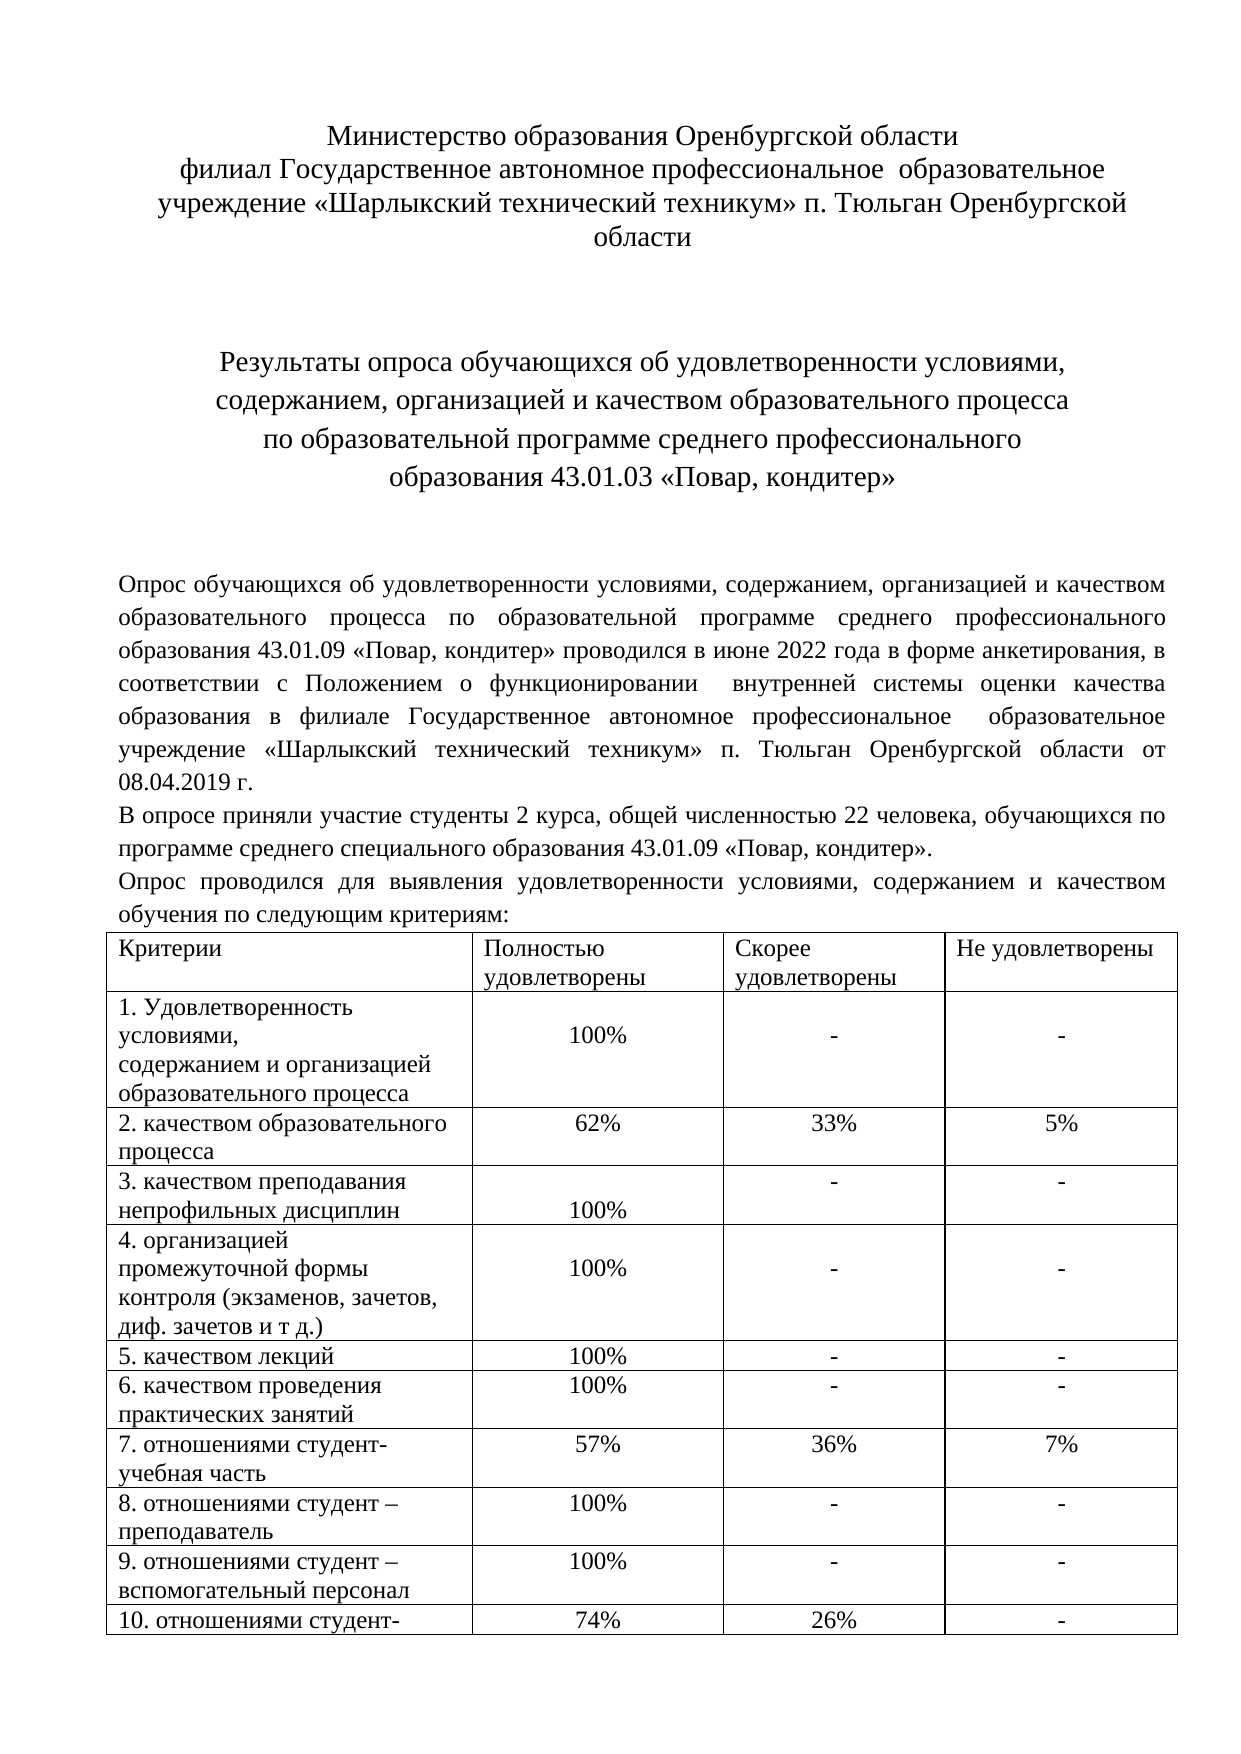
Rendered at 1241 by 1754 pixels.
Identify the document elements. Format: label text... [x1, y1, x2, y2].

text по образовательной программе среднего профессионального [118, 421, 1167, 454]
table_cell 8. отношениями студент – преподаватель [107, 1488, 472, 1545]
table_header Скорее удовлетворены [724, 933, 944, 991]
table_cell 57% [473, 1429, 723, 1487]
table_cell - [724, 1546, 944, 1604]
table_cell 100% [473, 1225, 723, 1340]
text Опрос проводился для выявления удовлетворенности условиями, содержанием и качеством обучения по следующим критериям: [118, 866, 1167, 928]
table_cell 62% [473, 1108, 723, 1165]
table_header Критерии [107, 933, 472, 991]
table_cell - [946, 1341, 1177, 1369]
table_header Не удовлетворены [946, 933, 1177, 991]
text Опрос обучающихся об удовлетворенности условиями, содержанием, организацией и качеством образовательного процесса по образовательной программе среднего профессионального образования 43.01.09 «Повар, кондитер» проводился в июне 2022 года в форме анкетирования, в соответствии с Положением о функционировании внутренней системы оценки качества образования в филиале Государственное автономное профессиональное образовательное учреждение «Шарлыкский технический техникум» п. Тюльган Оренбургской области от 08.04.2019 г. [118, 569, 1167, 796]
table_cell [107, 1605, 472, 1633]
text Результаты опроса обучающихся об удовлетворенности условиями, [118, 344, 1167, 377]
table_cell 4. организацией промежуточной формы контроля (экзаменов, зачетов, диф. зачетов и т д.) [107, 1225, 472, 1340]
table_cell 2. качеством образовательного процесса [107, 1108, 472, 1165]
table_cell 100% [473, 1546, 723, 1604]
table_cell 100% [473, 1371, 723, 1428]
table_cell - [724, 992, 944, 1107]
table_cell - [946, 1546, 1177, 1604]
table_cell 7% [946, 1429, 1177, 1487]
text образования 43.01.03 «Повар, кондитер» [118, 459, 1167, 493]
table_cell 7. отношениями студент-учебная часть [107, 1429, 472, 1487]
table_cell 1. Удовлетворенность условиями, содержанием и организацией образовательного процесса [107, 992, 472, 1107]
table_cell 3. качеством преподавания непрофильных дисциплин [107, 1166, 472, 1224]
table_cell 36% [724, 1429, 944, 1487]
table_cell - [724, 1225, 944, 1340]
text Министерство образования Оренбургской области [118, 118, 1167, 152]
table_cell 9. отношениями студент – вспомогательный персонал [107, 1546, 472, 1604]
table_cell - [946, 1605, 1177, 1633]
table_cell 5. качеством лекций [107, 1341, 472, 1369]
text В опросе приняли участие студенты 2 курса, общей численностью 22 человека, обучающихся по программе среднего специального образования 43.01.09 «Повар, кондитер». [118, 800, 1167, 862]
table_cell 5% [946, 1108, 1177, 1165]
table_cell 100% [473, 1341, 723, 1369]
table_header Полностью удовлетворены [473, 933, 723, 991]
table_cell - [724, 1371, 944, 1428]
table_cell 26% [724, 1605, 944, 1633]
table_cell 100% [473, 1488, 723, 1545]
table_cell - [724, 1341, 944, 1369]
table_cell - [724, 1166, 944, 1224]
text филиал Государственное автономное профессиональное образовательное учреждение «Шарлыкский технический техникум» п. Тюльган Оренбургской области [118, 152, 1167, 252]
table_cell 74% [473, 1605, 723, 1633]
table_cell 100% [473, 1166, 723, 1224]
table_cell - [946, 1225, 1177, 1340]
table_cell - [946, 1488, 1177, 1545]
table_cell 6. качеством проведения практических занятий [107, 1371, 472, 1428]
table_cell 100% [473, 992, 723, 1107]
table_cell - [946, 1371, 1177, 1428]
table_cell - [724, 1488, 944, 1545]
text содержанием, организацией и качеством образовательного процесса [118, 382, 1167, 416]
table_cell - [946, 1166, 1177, 1224]
table_cell - [946, 992, 1177, 1107]
table_cell 33% [724, 1108, 944, 1165]
